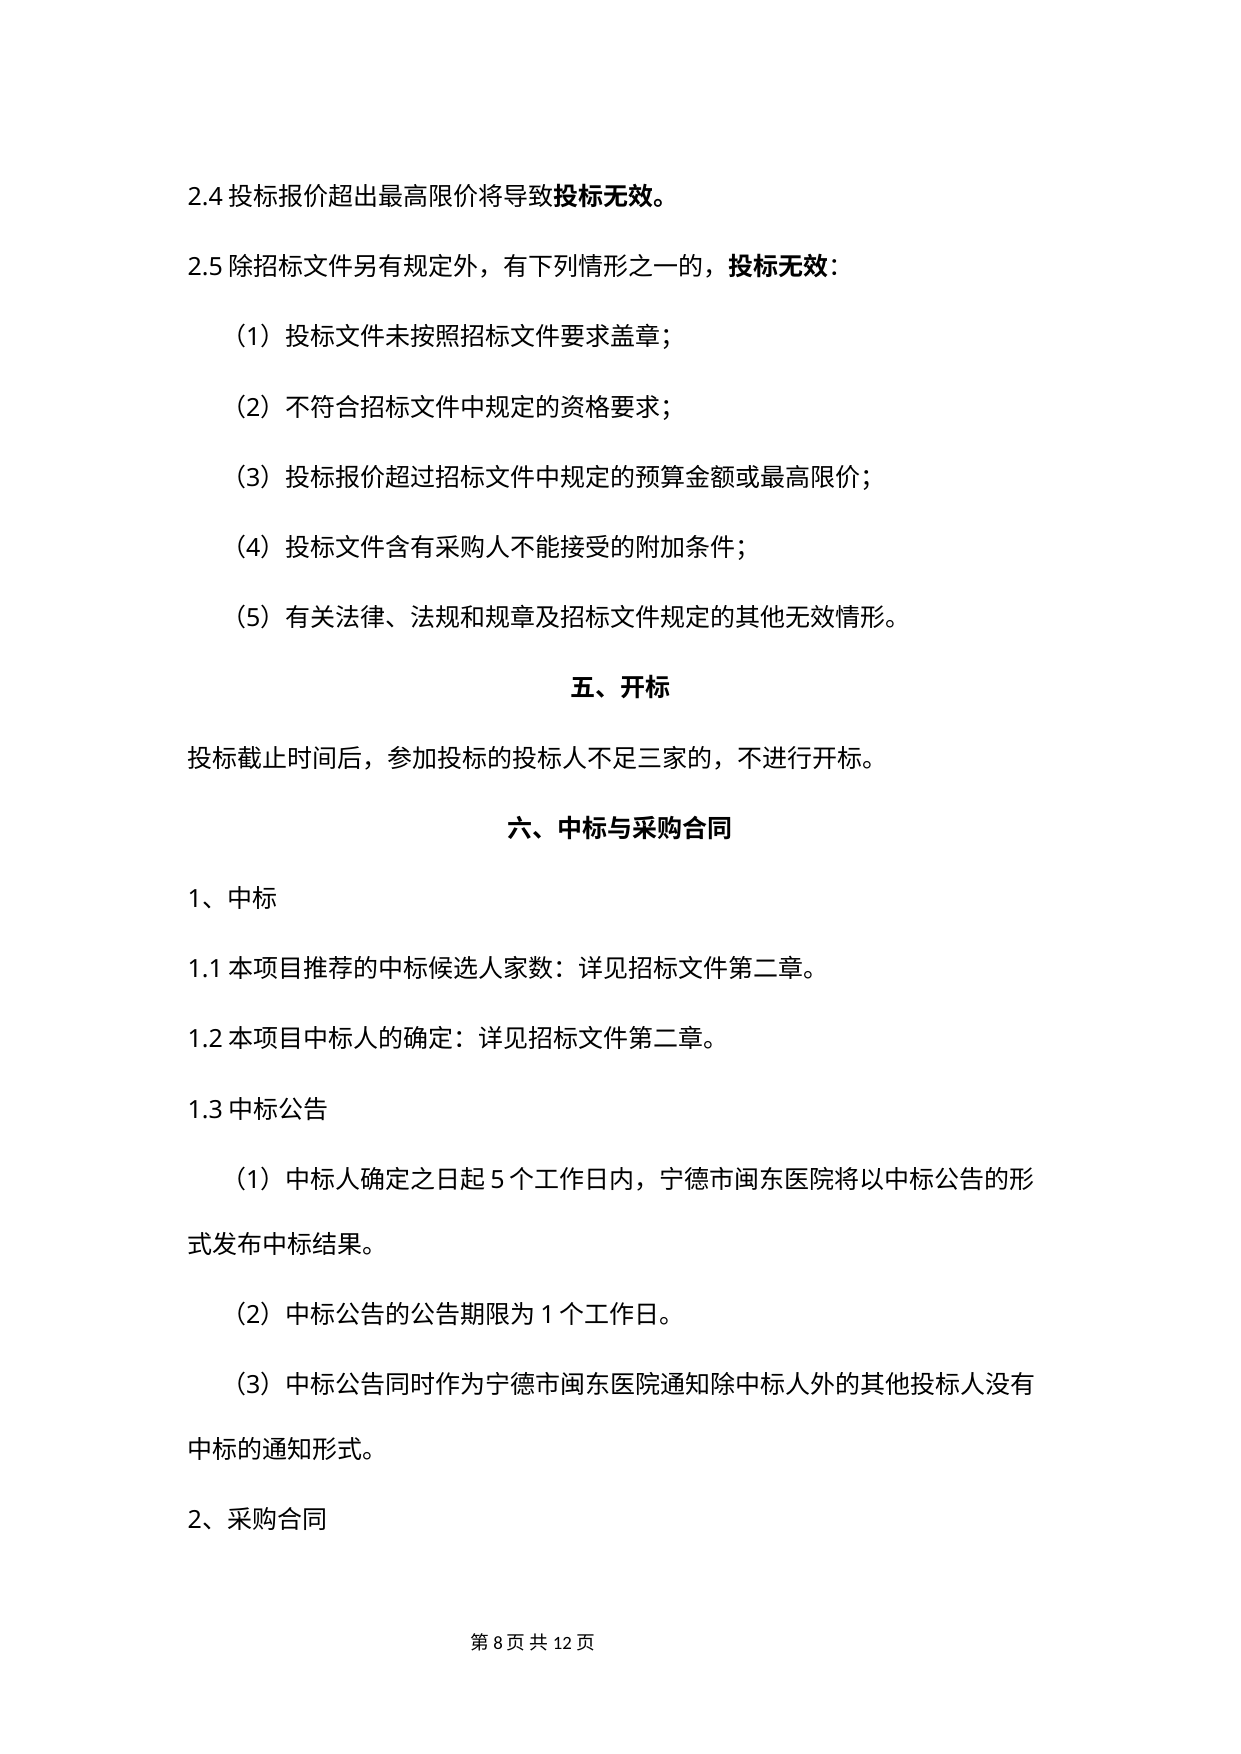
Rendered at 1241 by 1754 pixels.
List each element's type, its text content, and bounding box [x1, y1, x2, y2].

text （5）有关法律、法规和规章及招标文件规定的其他无效情形。 [187, 583, 1053, 648]
text 2.4投标报价超出最高限价将导致投标无效。 [187, 162, 1053, 227]
text （2）不符合招标文件中规定的资格要求； [187, 373, 1053, 438]
text （4）投标文件含有采购人不能接受的附加条件； [187, 513, 1053, 578]
text 投标截止时间后，参加投标的投标人不足三家的，不进行开标。 [187, 724, 1053, 789]
text 2.5除招标文件另有规定外，有下列情形之一的，投标无效： [187, 232, 1053, 297]
text 1.3中标公告 [187, 1075, 1053, 1140]
text 五、开标 [187, 653, 1053, 718]
text （3）中标公告同时作为宁德市闽东医院通知除中标人外的其他投标人没有中标的通知形式。 [187, 1350, 1053, 1480]
text 1.1本项目推荐的中标候选人家数：详见招标文件第二章。 [187, 934, 1053, 999]
text （2）中标公告的公告期限为1个工作日。 [187, 1280, 1053, 1345]
text 六、中标与采购合同 [187, 794, 1053, 859]
text （1）中标人确定之日起5个工作日内，宁德市闽东医院将以中标公告的形式发布中标结果。 [187, 1145, 1053, 1275]
text （3）投标报价超过招标文件中规定的预算金额或最高限价； [187, 443, 1053, 508]
text 2、采购合同 [187, 1486, 1053, 1551]
text （1）投标文件未按照招标文件要求盖章； [187, 302, 1053, 367]
text 1、中标 [187, 864, 1053, 929]
text 1.2本项目中标人的确定：详见招标文件第二章。 [187, 1004, 1053, 1069]
